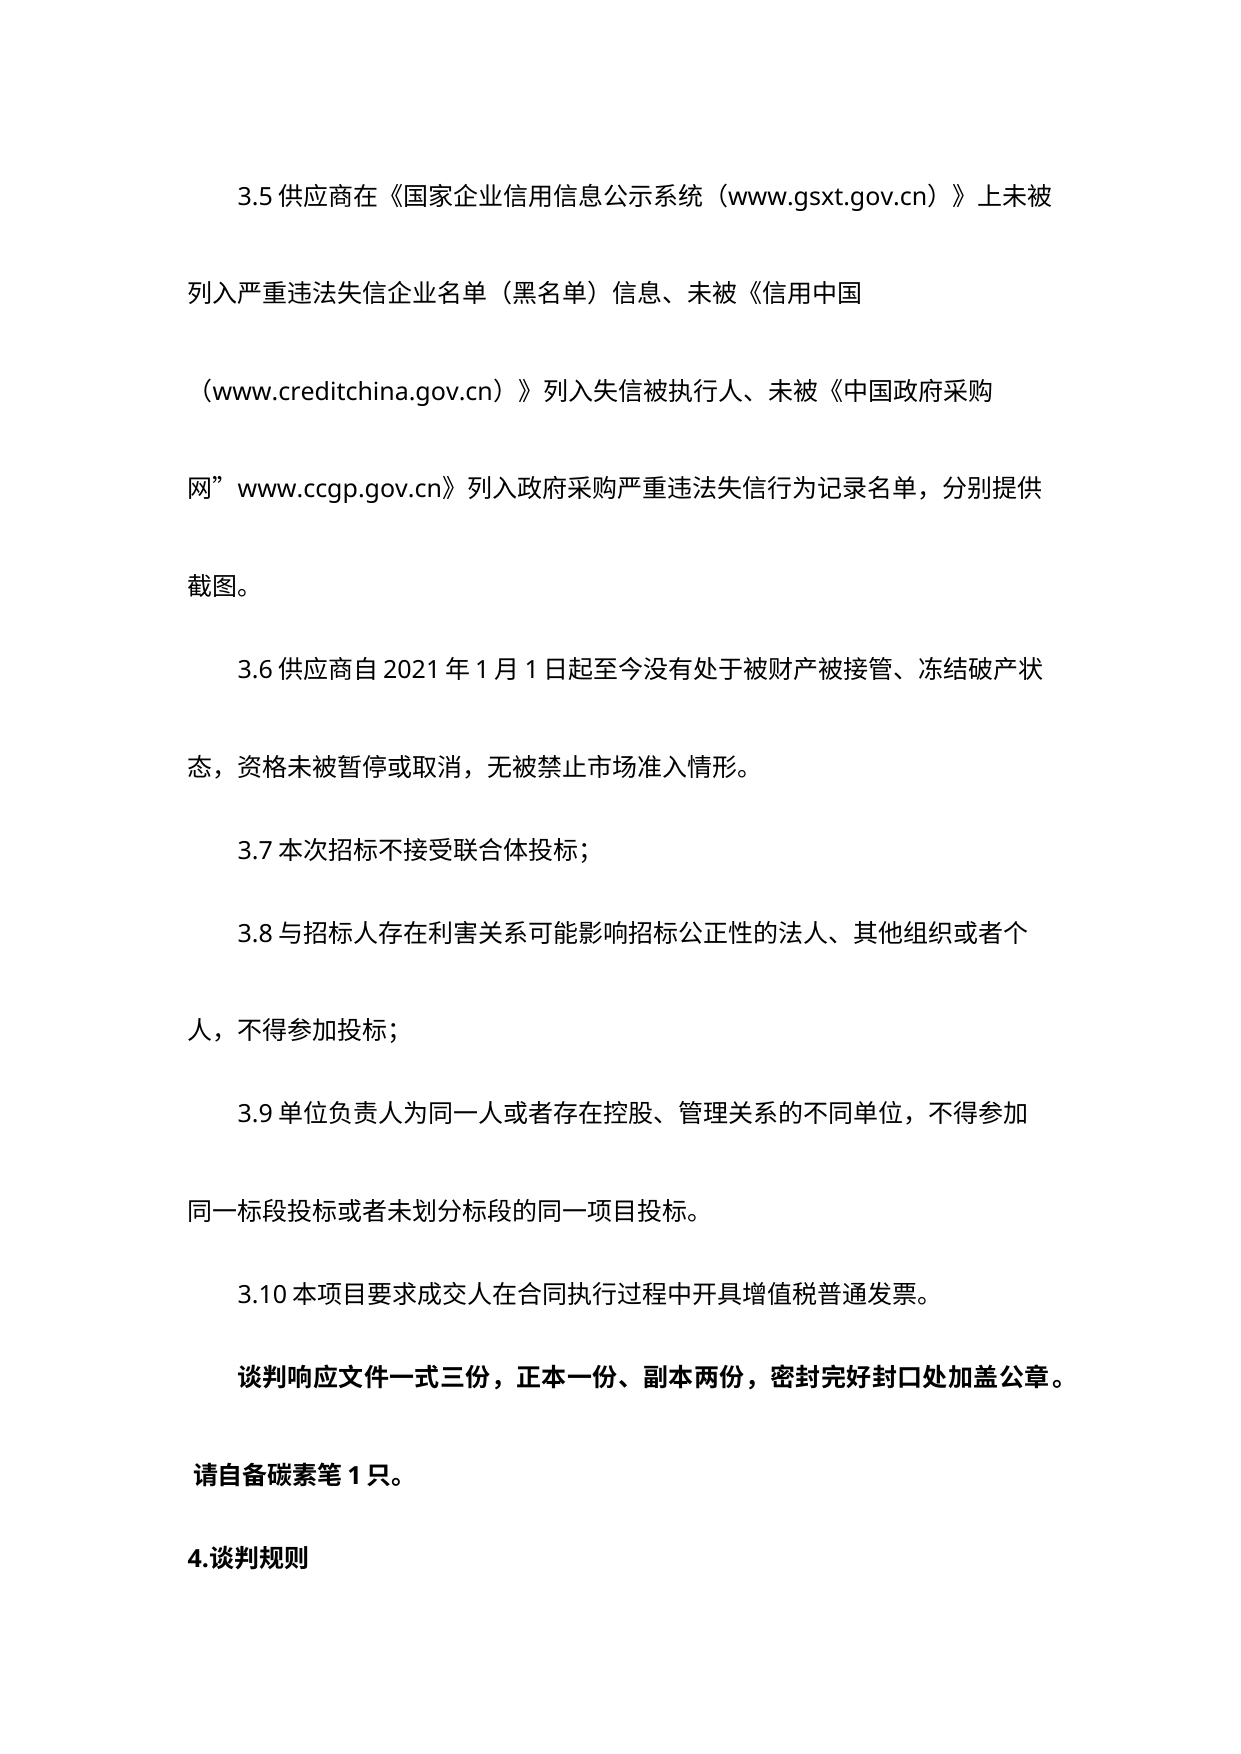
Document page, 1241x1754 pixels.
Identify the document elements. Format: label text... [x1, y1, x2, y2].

text 3.8与招标人存在利害关系可能影响招标公正性的法人、其他组织或者个人，不得参加投标； [187, 899, 1053, 1061]
text 3.5供应商在《国家企业信用信息公示系统（www.gsxt.gov.cn）》上未被列入严重违法失信企业名单（黑名单）信息、未被《信用中国（www.creditchina.gov.cn）》列入失信被执行人、未被《中国政府采购网”www.ccgp.gov.cn》列入政府采购严重违法失信行为记录名单，分别提供截图。 [187, 162, 1053, 617]
text 3.6供应商自2021年1月1日起至今没有处于被财产被接管、冻结破产状态，资格未被暂停或取消，无被禁止市场准入情形。 [187, 635, 1053, 798]
text 4.谈判规则 [187, 1524, 1053, 1589]
text 3.9单位负责人为同一人或者存在控股、管理关系的不同单位，不得参加同一标段投标或者未划分标段的同一项目投标。 [187, 1079, 1053, 1242]
text 谈判响应文件一式三份，正本一份、副本两份，密封完好封口处加盖公章。 请自备碳素笔1只。 [187, 1343, 1053, 1506]
text 3.7本次招标不接受联合体投标； [187, 816, 1053, 881]
text 3.10本项目要求成交人在合同执行过程中开具增值税普通发票。 [187, 1260, 1053, 1325]
